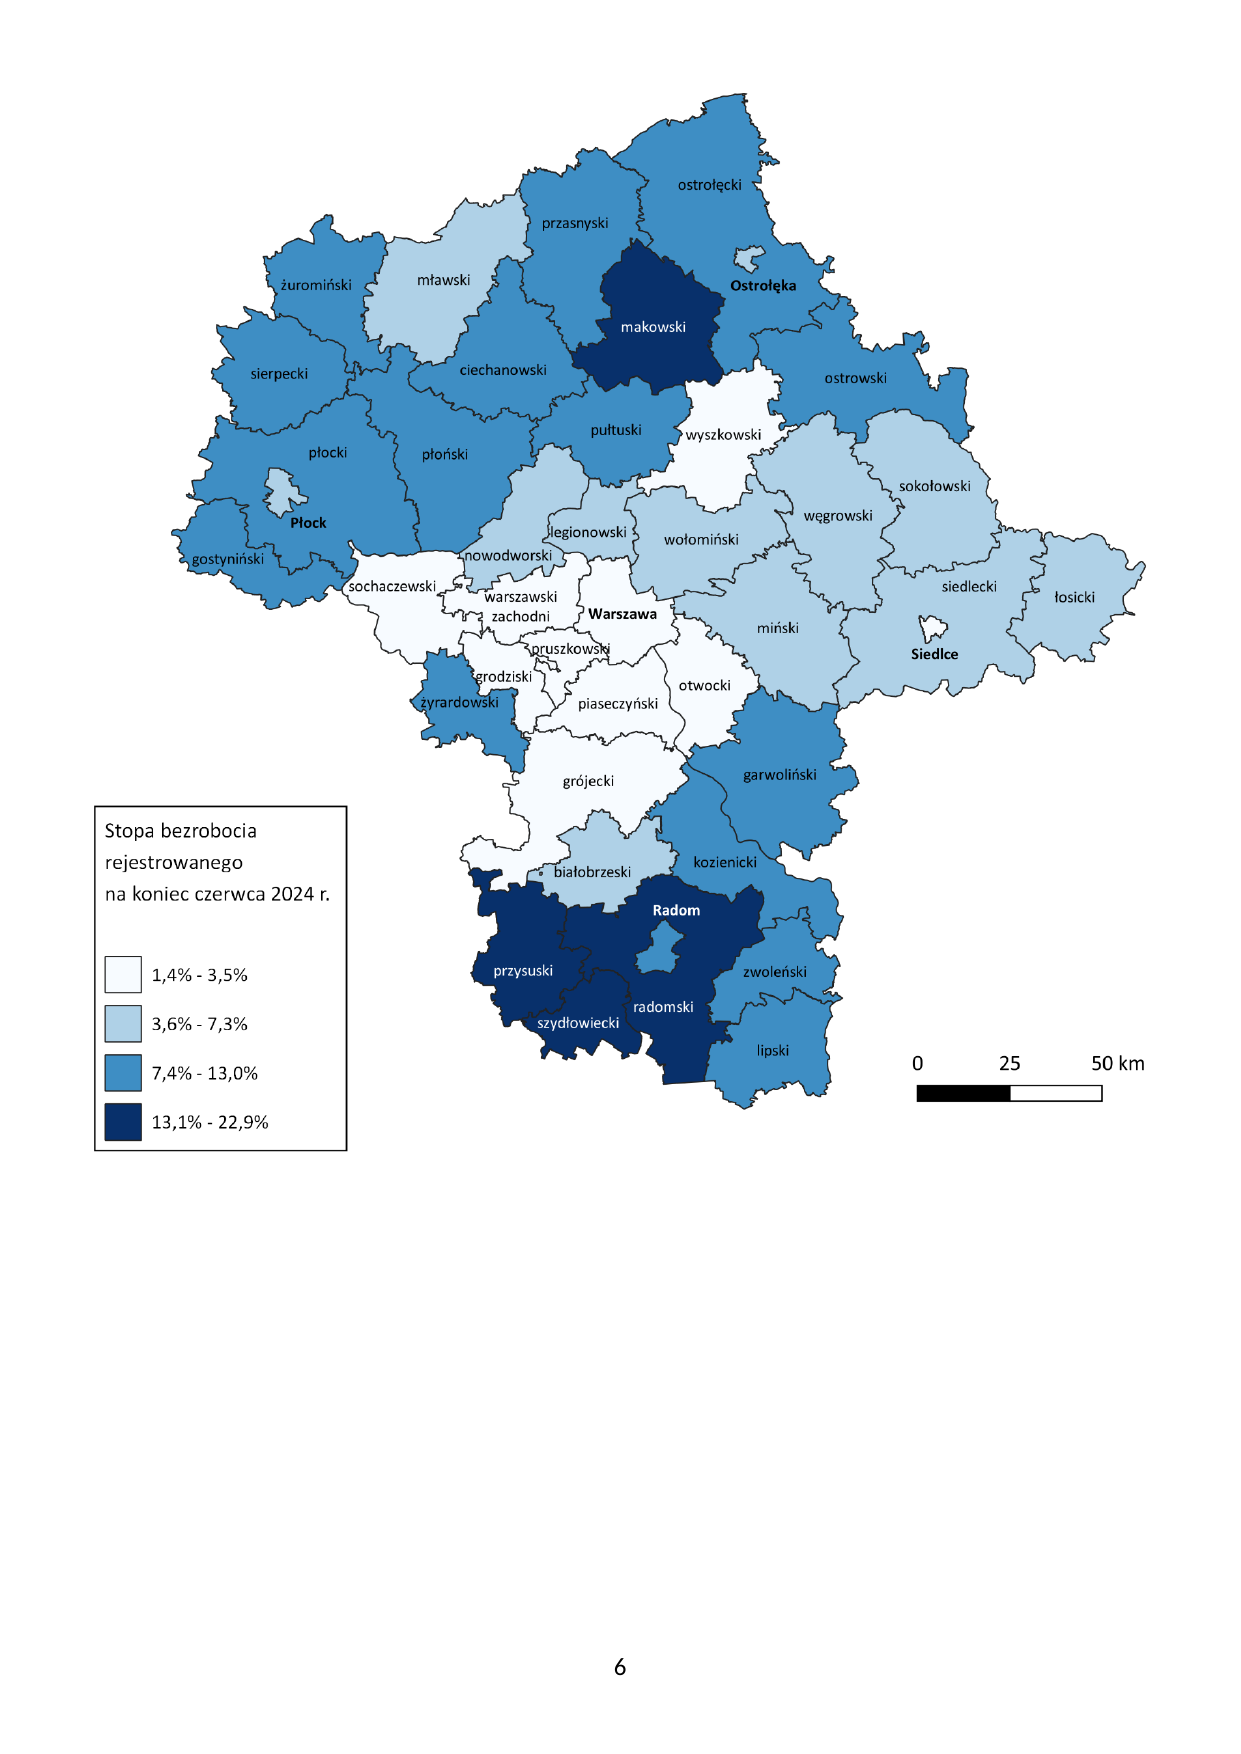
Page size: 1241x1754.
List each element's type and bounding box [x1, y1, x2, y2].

picture [75, 75, 1161, 1161]
